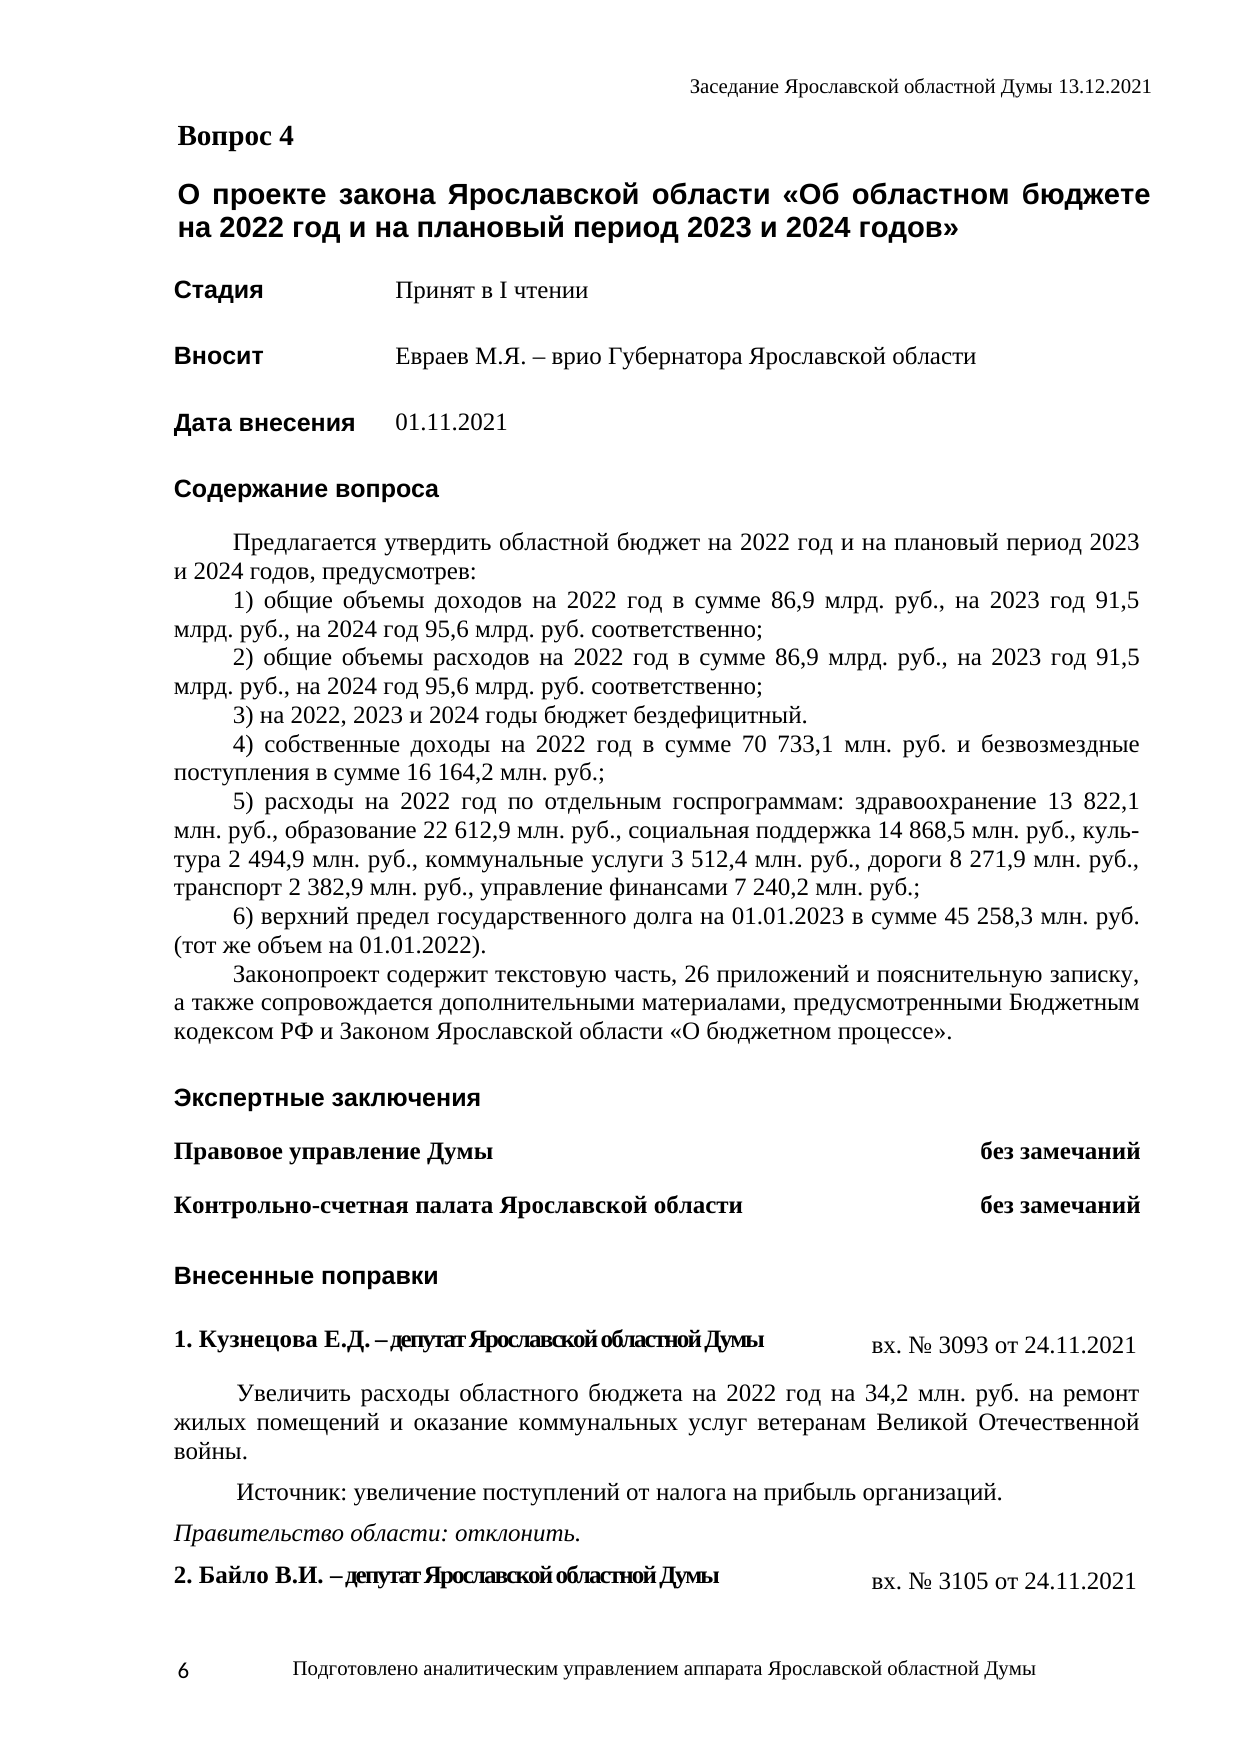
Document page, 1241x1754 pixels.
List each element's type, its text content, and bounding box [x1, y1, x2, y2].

table_cell без замечаний [768, 1124, 1152, 1177]
table_cell 2. Байло В.И. – депутат Ярославской областной Думы [163, 1547, 856, 1601]
table_cell Предлагается утвердить областной бюджет на 2022 год и на плановый период 2023 и 2024 годов, предусмотрев: 1) общие объемы доходов на 2022 год в сумме 86,9 млрд. руб., на 2023 год 91,5 млрд. руб., на 2024 год 95,6 млрд. руб. соответственно; 2) общие объемы расходов на 2022 год в сумме 86,9 млрд. руб., на 2023 год 91,5 млрд. руб., на 2024 год 95,6 млрд. руб. соответственно; 3) на 2022, 2023 и 2024 годы бюджет бездефицитный. 4) собственные доходы на 2022 год в сумме 70 733,1 млн. руб. и безвозмездные поступления в сумме 16 164,2 млн. руб.; 5) расходы на 2022 год по отдельным госпрограммам: здравоохранение 13 822,1 млн. руб., образование 22 612,9 млн. руб., социальная поддержка 14 868,5 млн. руб., куль-тура 2 494,9 млн. руб., коммунальные услуги 3 512,4 млн. руб., дороги 8 271,9 млн. руб., транспорт 2 382,9 млн. руб., управление финансами 7 240,2 млн. руб.; 6) верхний предел государственного долга на 01.01.2023 в сумме 45 258,3 млн. руб. (тот же объем на 01.01.2022). Законопроект содержит текстовую часть, 26 приложений и пояснительную записку, а также сопровождается дополнительными материалами, предусмотренными Бюджетным кодексом РФ и Законом Ярославской области «О бюджетном процессе». [163, 515, 1152, 1057]
table_cell вх. № 3093 от 24.11.2021 [856, 1311, 1152, 1366]
table_header Стадия [163, 250, 384, 316]
table_cell Евраев М.Я. – врио Губернатора Ярославской области [384, 316, 1152, 382]
table_cell Внесенные поправки [163, 1231, 1152, 1311]
table_header Принят в I чтении [384, 250, 1152, 316]
table_cell 01.11.2021 [384, 383, 1152, 449]
table_cell Экспертные заключения [163, 1058, 1152, 1124]
subtitle О проекте закона Ярославской области «Об областном бюджете на 2022 год и на плановый период 2023 и 2024 годов» [177, 177, 1152, 244]
table_cell без замечаний [768, 1178, 1152, 1231]
table_cell Дата внесения [163, 383, 384, 449]
text Вопрос 4 [177, 118, 1152, 152]
table_cell Правовое управление Думы [163, 1124, 768, 1177]
table_cell Содержание вопроса [163, 449, 1152, 515]
table_cell вх. № 3105 от 24.11.2021 [856, 1547, 1152, 1601]
table_cell Вносит [163, 316, 384, 382]
table_cell Контрольно-счетная палата Ярославской области [163, 1178, 768, 1231]
table_cell 1. Кузнецова Е.Д. – депутат Ярославской областной Думы [163, 1311, 856, 1366]
table_cell Увеличить расходы областного бюджета на 2022 год на 34,2 млн. руб. на ремонт жилых помещений и оказание коммунальных услуг ветеранам Великой Отечественной войны. Источник: увеличение поступлений от налога на прибыль организаций. Правительство области: отклонить. [163, 1366, 1152, 1547]
